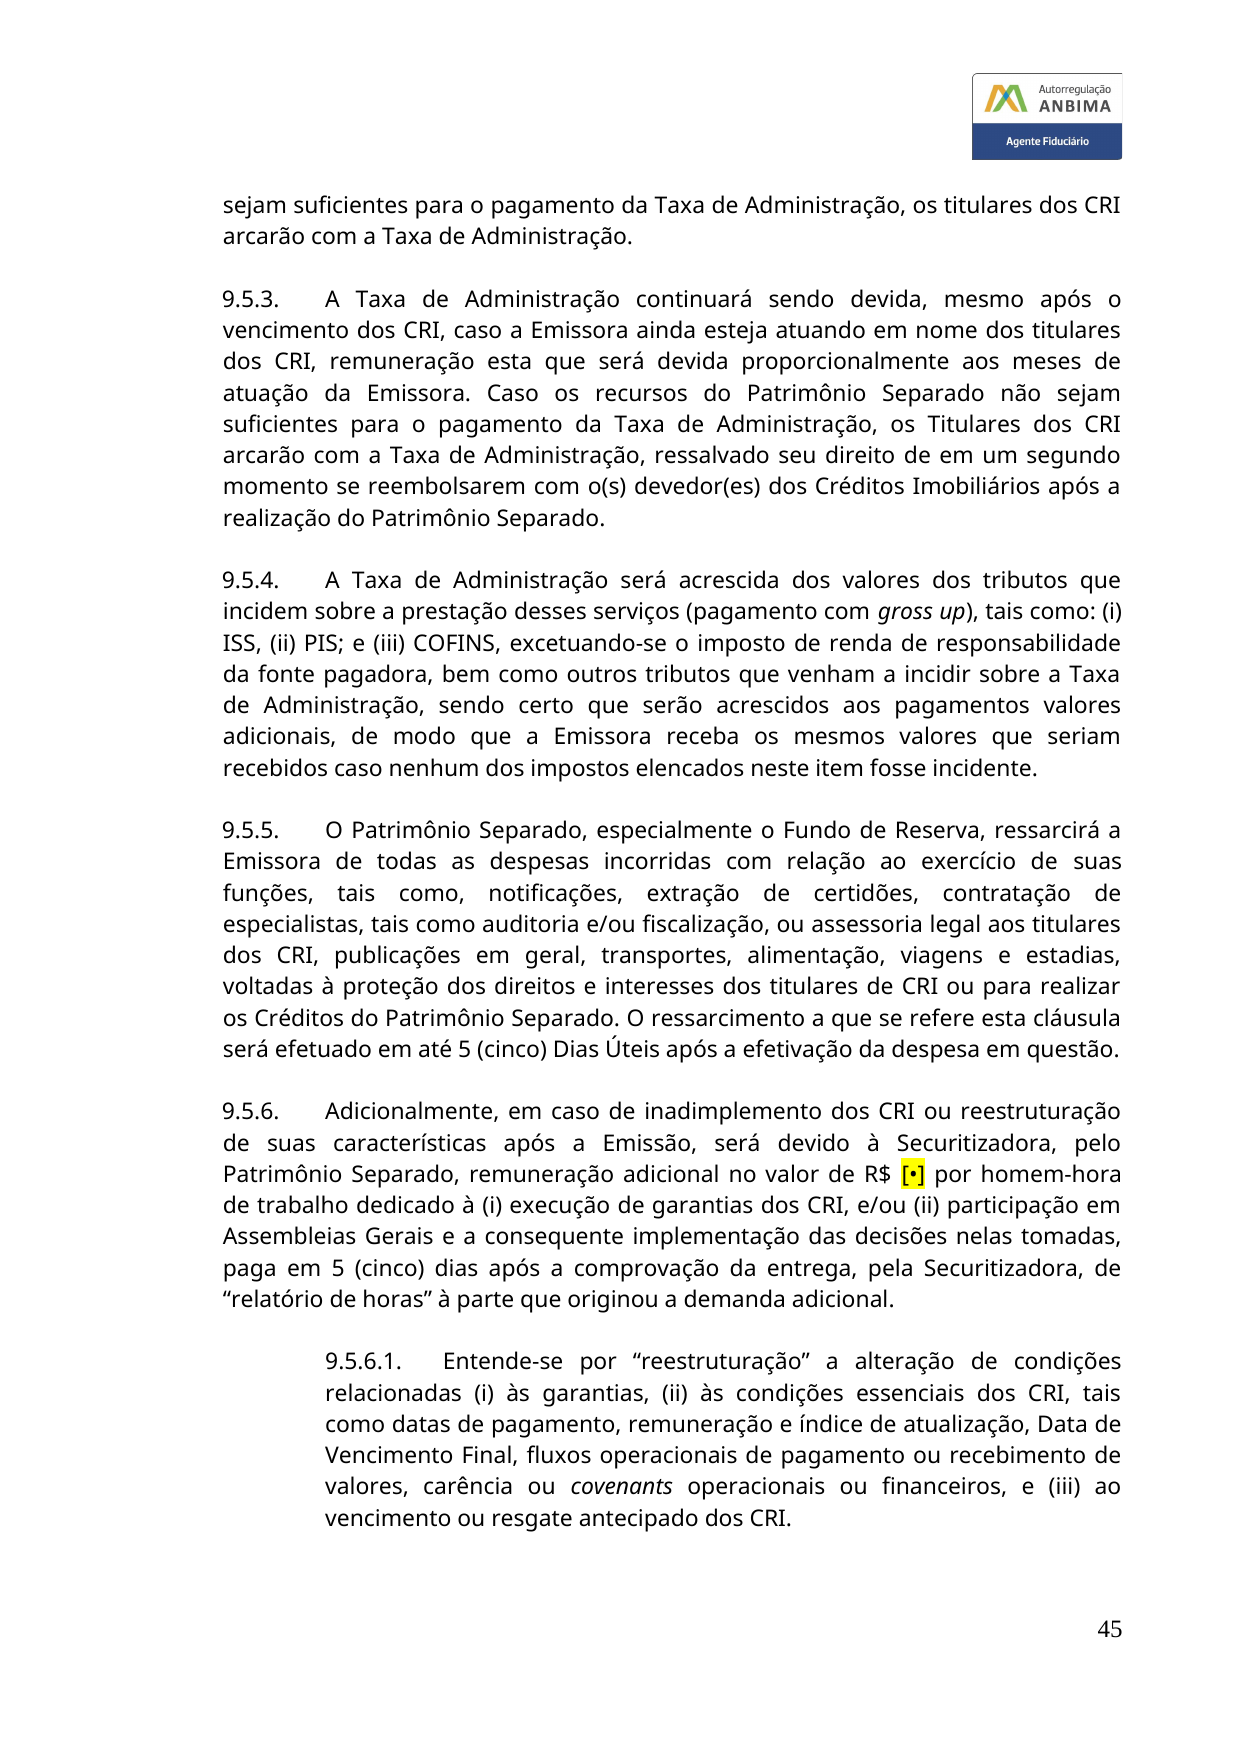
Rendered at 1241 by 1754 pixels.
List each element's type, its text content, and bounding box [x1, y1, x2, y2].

list Adicionalmente, em caso de inadimplemento dos CRI ou reestruturação de suas características após a Emissão, será devido à Securitizadora, pelo Patrimônio Separado, remuneração adicional no valor de R$ [•] por homem-hora de trabalho dedicado à (i) execução de garantias dos CRI, e/ou (ii) participação em Assembleias Gerais e a consequente implementação das decisões nelas tomadas, paga em 5 (cinco) dias após a comprovação da entrega, pela Securitizadora, de “relatório de horas” à parte que originou a demanda adicional. [222, 1095, 1122, 1313]
list Entende-se por “reestruturação” a alteração de condições relacionadas (i) às garantias, (ii) às condições essenciais dos CRI, tais como datas de pagamento, remuneração e índice de atualização, Data de Vencimento Final, fluxos operacionais de pagamento ou recebimento de valores, carência ou covenants operacionais ou financeiros, e (iii) ao vencimento ou resgate antecipado dos CRI. [325, 1345, 1122, 1532]
list O Patrimônio Separado, especialmente o Fundo de Reserva, ressarcirá a Emissora de todas as despesas incorridas com relação ao exercício de suas funções, tais como, notificações, extração de certidões, contratação de especialistas, tais como auditoria e/ou fiscalização, ou assessoria legal aos titulares dos CRI, publicações em geral, transportes, alimentação, viagens e estadias, voltadas à proteção dos direitos e interesses dos titulares de CRI ou para realizar os Créditos do Patrimônio Separado. O ressarcimento a que se refere esta cláusula será efetuado em até 5 (cinco) Dias Úteis após a efetivação da despesa em questão. [222, 813, 1122, 1063]
picture [972, 73, 1123, 160]
list A Taxa de Administração continuará sendo devida, mesmo após o vencimento dos CRI, caso a Emissora ainda esteja atuando em nome dos titulares dos CRI, remuneração esta que será devida proporcionalmente aos meses de atuação da Emissora. Caso os recursos do Patrimônio Separado não sejam suficientes para o pagamento da Taxa de Administração, os Titulares dos CRI arcarão com a Taxa de Administração, ressalvado seu direito de em um segundo momento se reembolsarem com o(s) devedor(es) dos Créditos Imobiliários após a realização do Patrimônio Separado. [222, 282, 1122, 532]
list A Taxa de Administração será acrescida dos valores dos tributos que incidem sobre a prestação desses serviços (pagamento com gross up), tais como: (i) ISS, (ii) PIS; e (iii) COFINS, excetuando-se o imposto de renda de responsabilidade da fonte pagadora, bem como outros tributos que venham a incidir sobre a Taxa de Administração, sendo certo que serão acrescidos aos pagamentos valores adicionais, de modo que a Emissora receba os mesmos valores que seriam recebidos caso nenhum dos impostos elencados neste item fosse incidente. [222, 563, 1122, 782]
